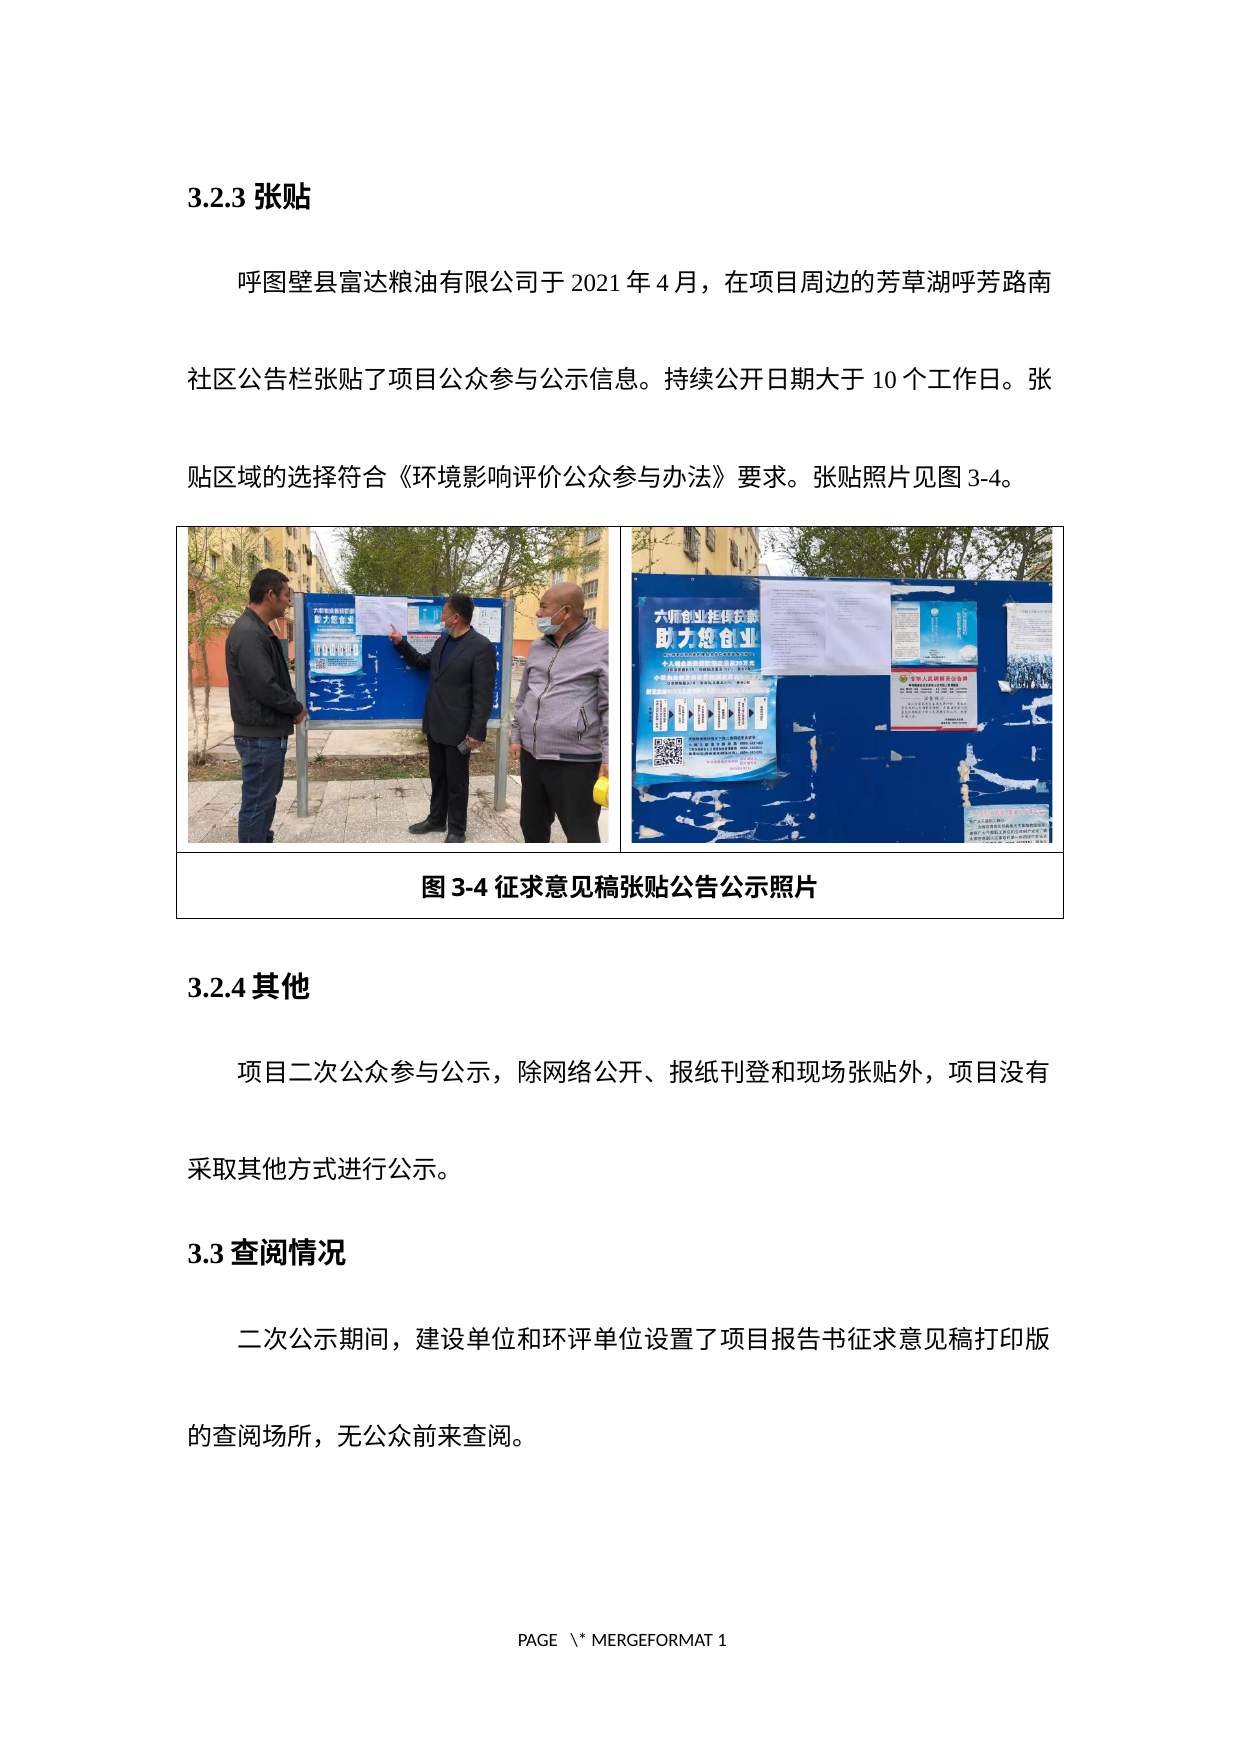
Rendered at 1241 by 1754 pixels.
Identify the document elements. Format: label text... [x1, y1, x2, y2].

subtitle 3.3查阅情况 [187, 1219, 1053, 1284]
table_cell 图3-4 征求意见稿张贴公告公示照片 [177, 853, 1063, 918]
text 项目二次公众参与公示，除网络公开、报纸刊登和现场张贴外，项目没有采取其他方式进行公示。 [187, 1038, 1053, 1201]
table_header [177, 527, 620, 852]
text 3.2.3 张贴 [187, 162, 1053, 227]
text 3.2.4其他 [187, 952, 1053, 1017]
picture [631, 527, 1053, 843]
text 呼图壁县富达粮油有限公司于2021年4月，在项目周边的芳草湖呼芳路南社区公告栏张贴了项目公众参与公示信息。持续公开日期大于10个工作日。张贴区域的选择符合《环境影响评价公众参与办法》要求。张贴照片见图3-4。 [187, 248, 1053, 508]
picture [187, 527, 609, 843]
text 二次公示期间，建设单位和环评单位设置了项目报告书征求意见稿打印版的查阅场所，无公众前来查阅。 [187, 1305, 1053, 1467]
table_header [621, 527, 1063, 852]
